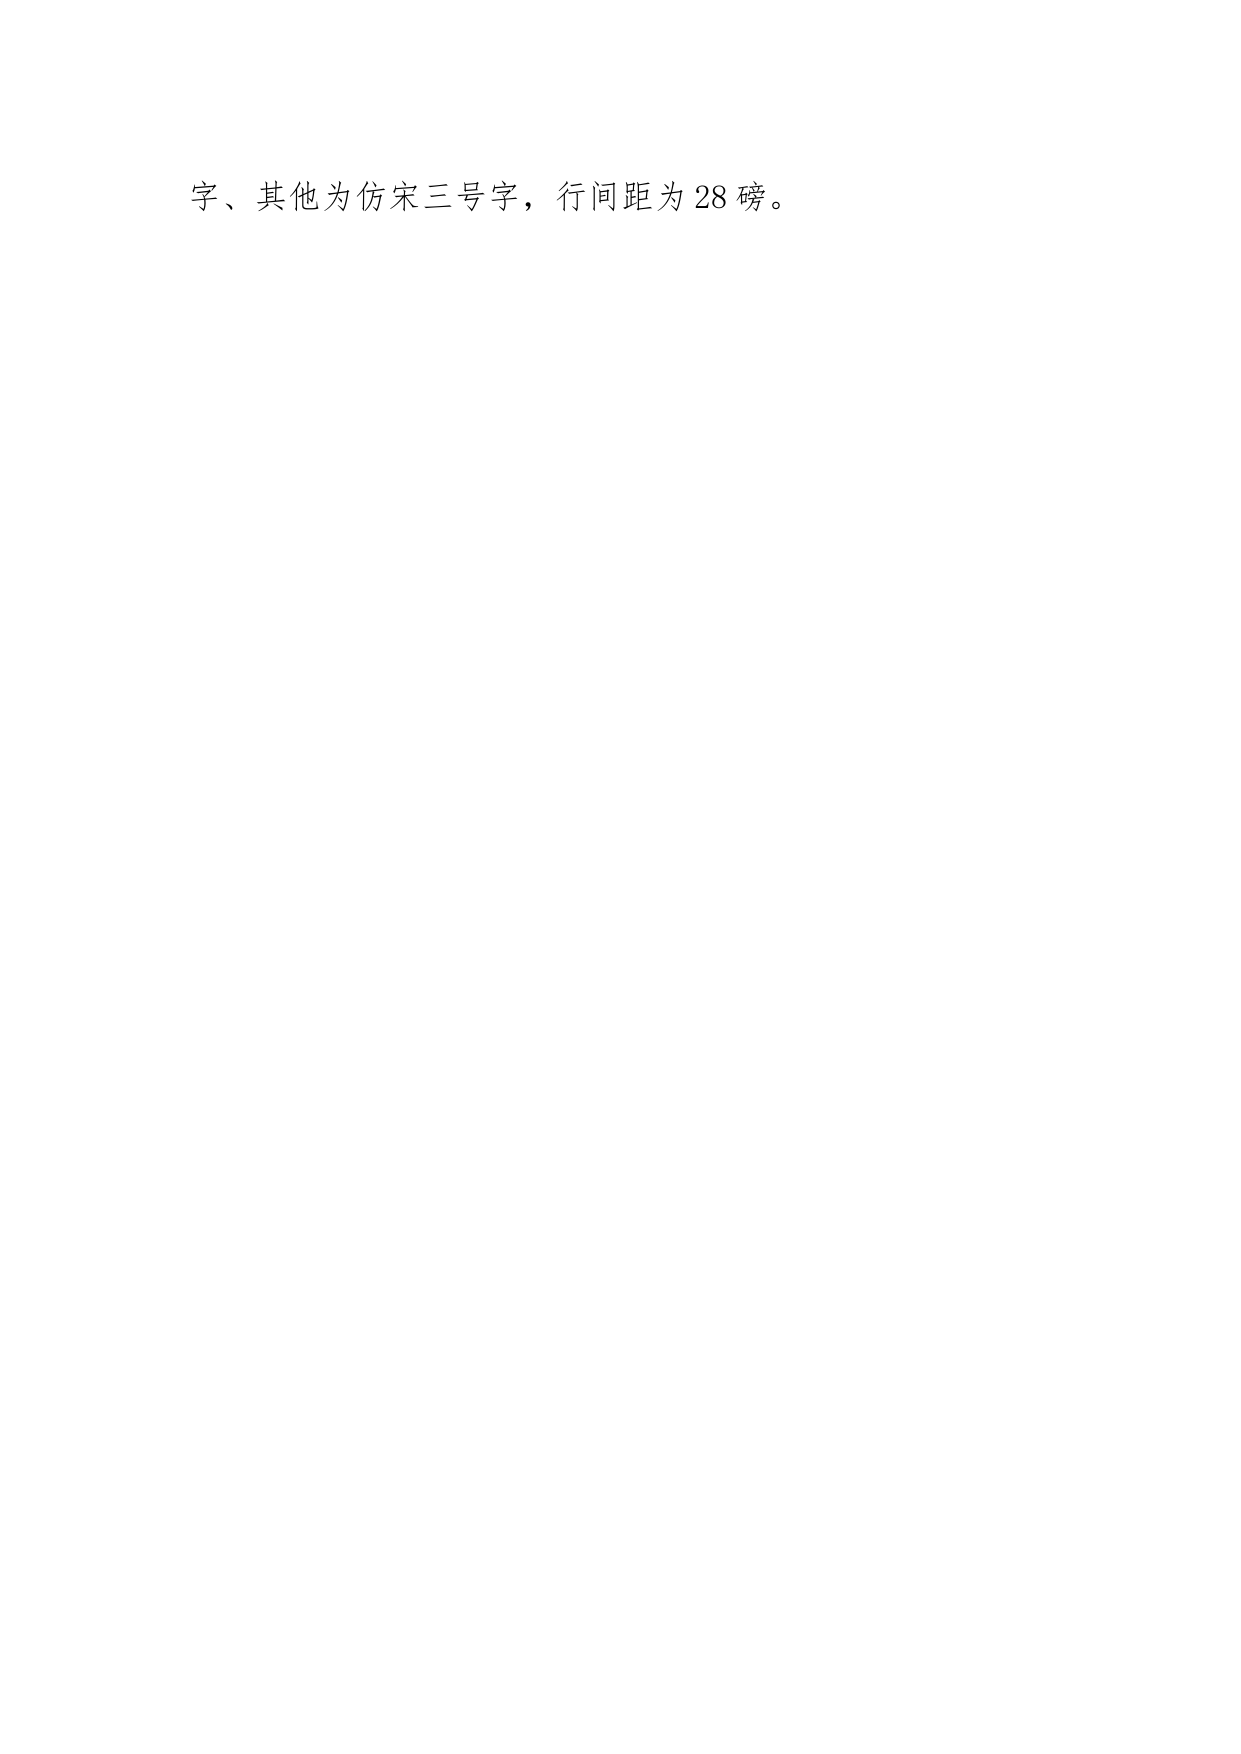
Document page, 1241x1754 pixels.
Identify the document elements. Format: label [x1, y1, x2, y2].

text [187, 162, 1053, 227]
